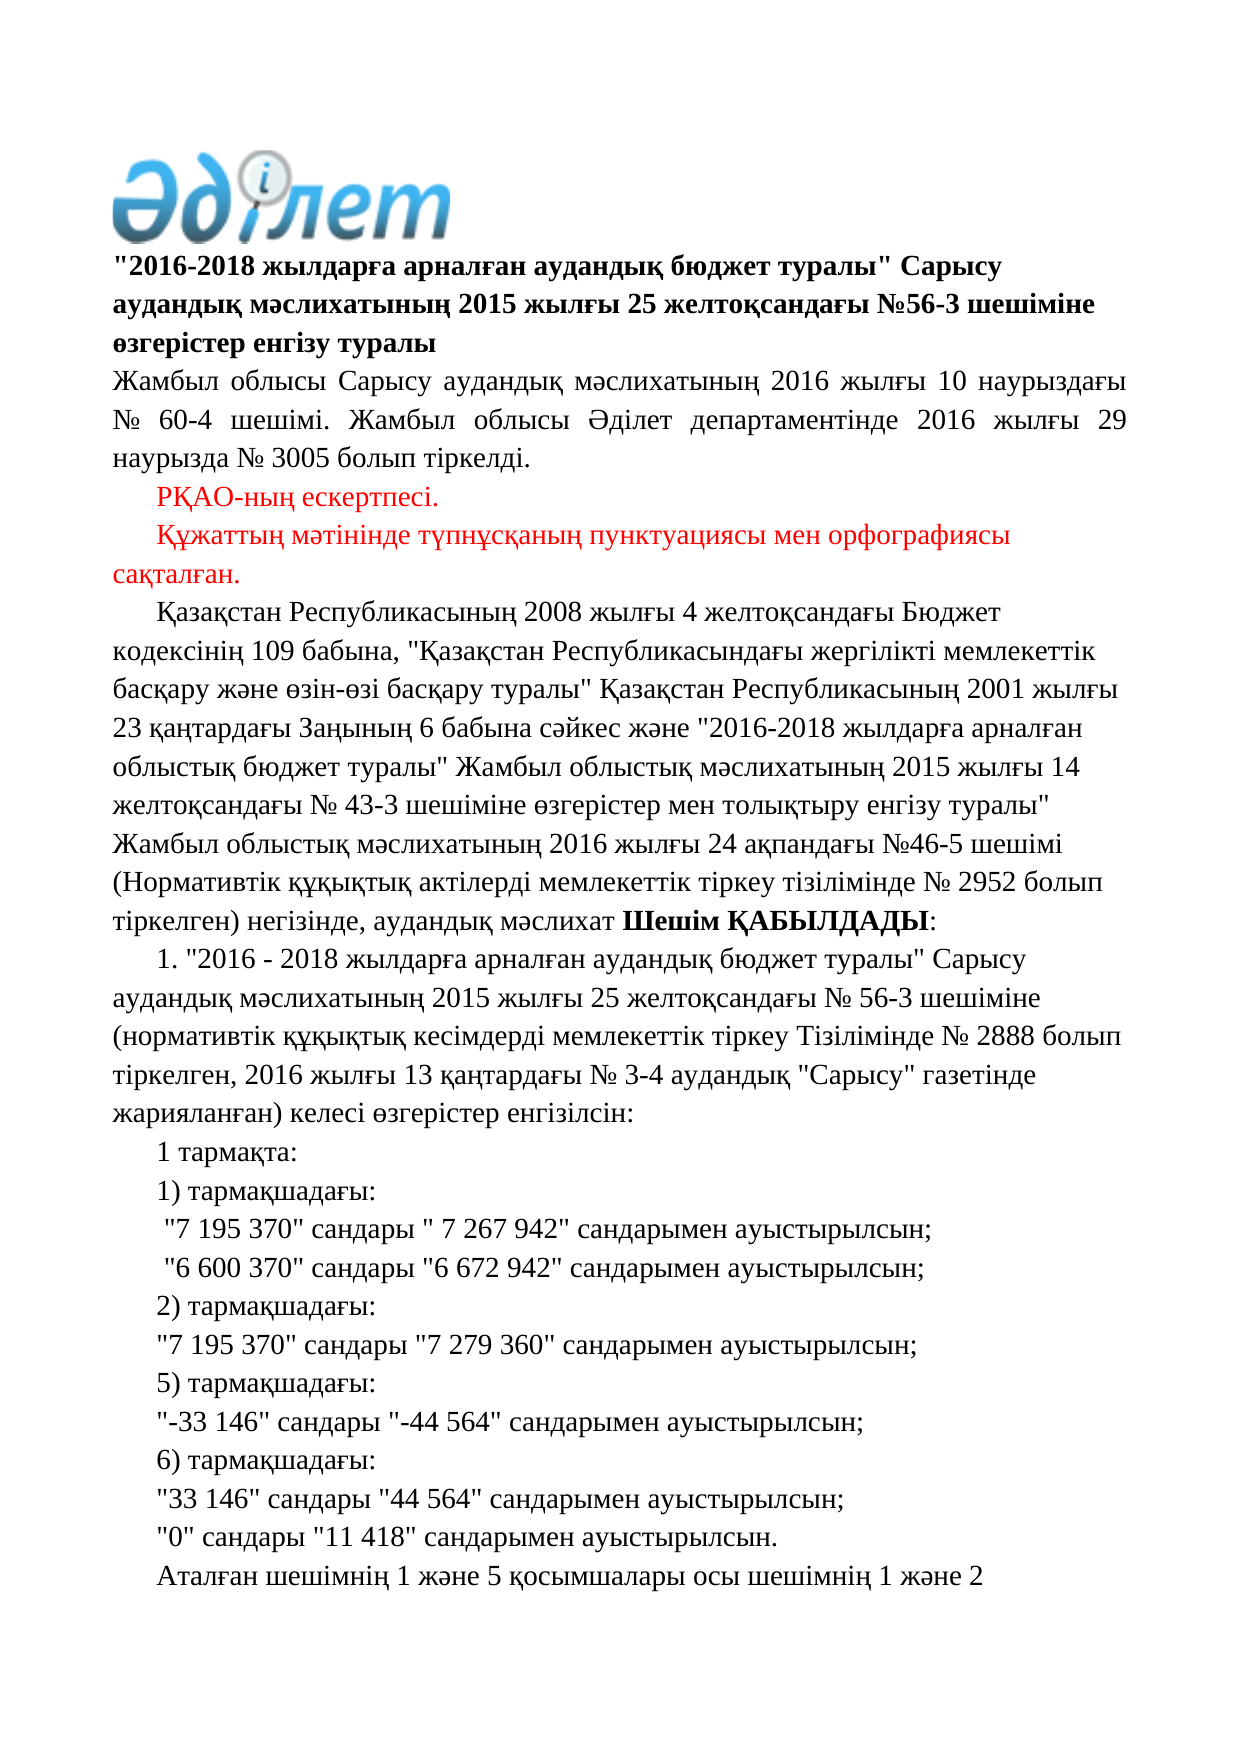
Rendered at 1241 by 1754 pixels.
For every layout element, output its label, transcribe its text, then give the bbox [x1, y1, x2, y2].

picture [112, 150, 451, 244]
text "2016-2018 жылдарға арналған аудандық бюджет туралы" Сарысу аудандық мәслихатының 2015 жылғы 25 желтоқсандағы №56-3 шешіміне өзгерістер енгізу туралы [112, 248, 1128, 358]
text Жамбыл облысы Сарысу аудандық мәслихатының 2016 жылғы 10 наурыздағы № 60-4 шешімі. Жамбыл облысы Әділет департаментінде 2016 жылғы 29 наурызда № 3005 болып тіркелді. [112, 363, 1128, 474]
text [112, 479, 1128, 1592]
